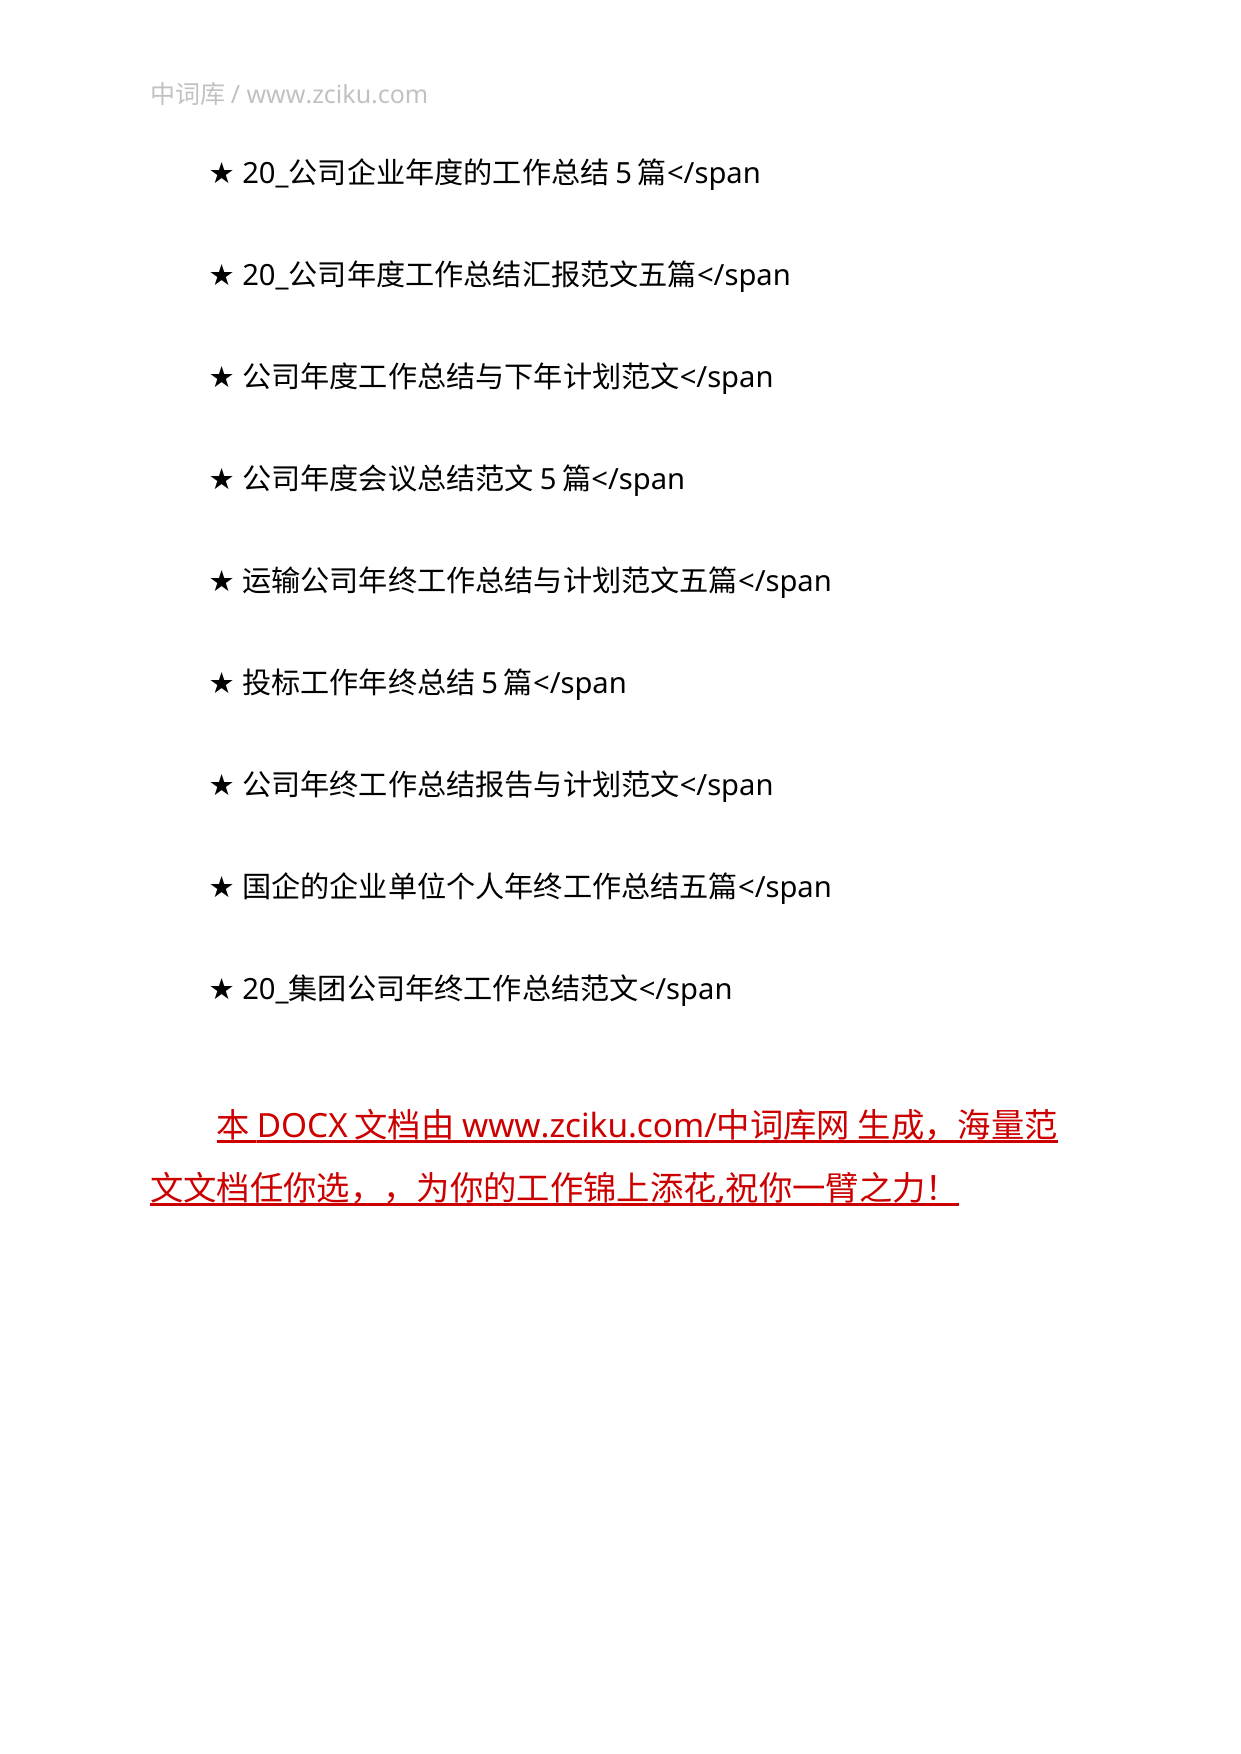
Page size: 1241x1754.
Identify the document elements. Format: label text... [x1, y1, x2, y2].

text ★ 20_公司企业年度的工作总结5篇</span [150, 150, 1090, 192]
text ★ 运输公司年终工作总结与计划范文五篇</span [150, 558, 1090, 600]
text ★ 公司年度会议总结范文5篇</span [150, 456, 1090, 498]
text ★ 投标工作年终总结5篇</span [150, 660, 1090, 702]
text ★ 20_公司年度工作总结汇报范文五篇</span [150, 252, 1090, 294]
text ★ 公司年度工作总结与下年计划范文</span [150, 354, 1090, 396]
text 本DOCX文档由 www.zciku.com/中词库网 生成，海量范文文档任你选，，为你的工作锦上添花,祝你一臂之力！ [150, 1099, 1090, 1210]
text ★ 国企的企业单位个人年终工作总结五篇</span [150, 864, 1090, 906]
text ★ 20_集团公司年终工作总结范文</span [150, 966, 1090, 1008]
text ★ 公司年终工作总结报告与计划范文</span [150, 762, 1090, 804]
